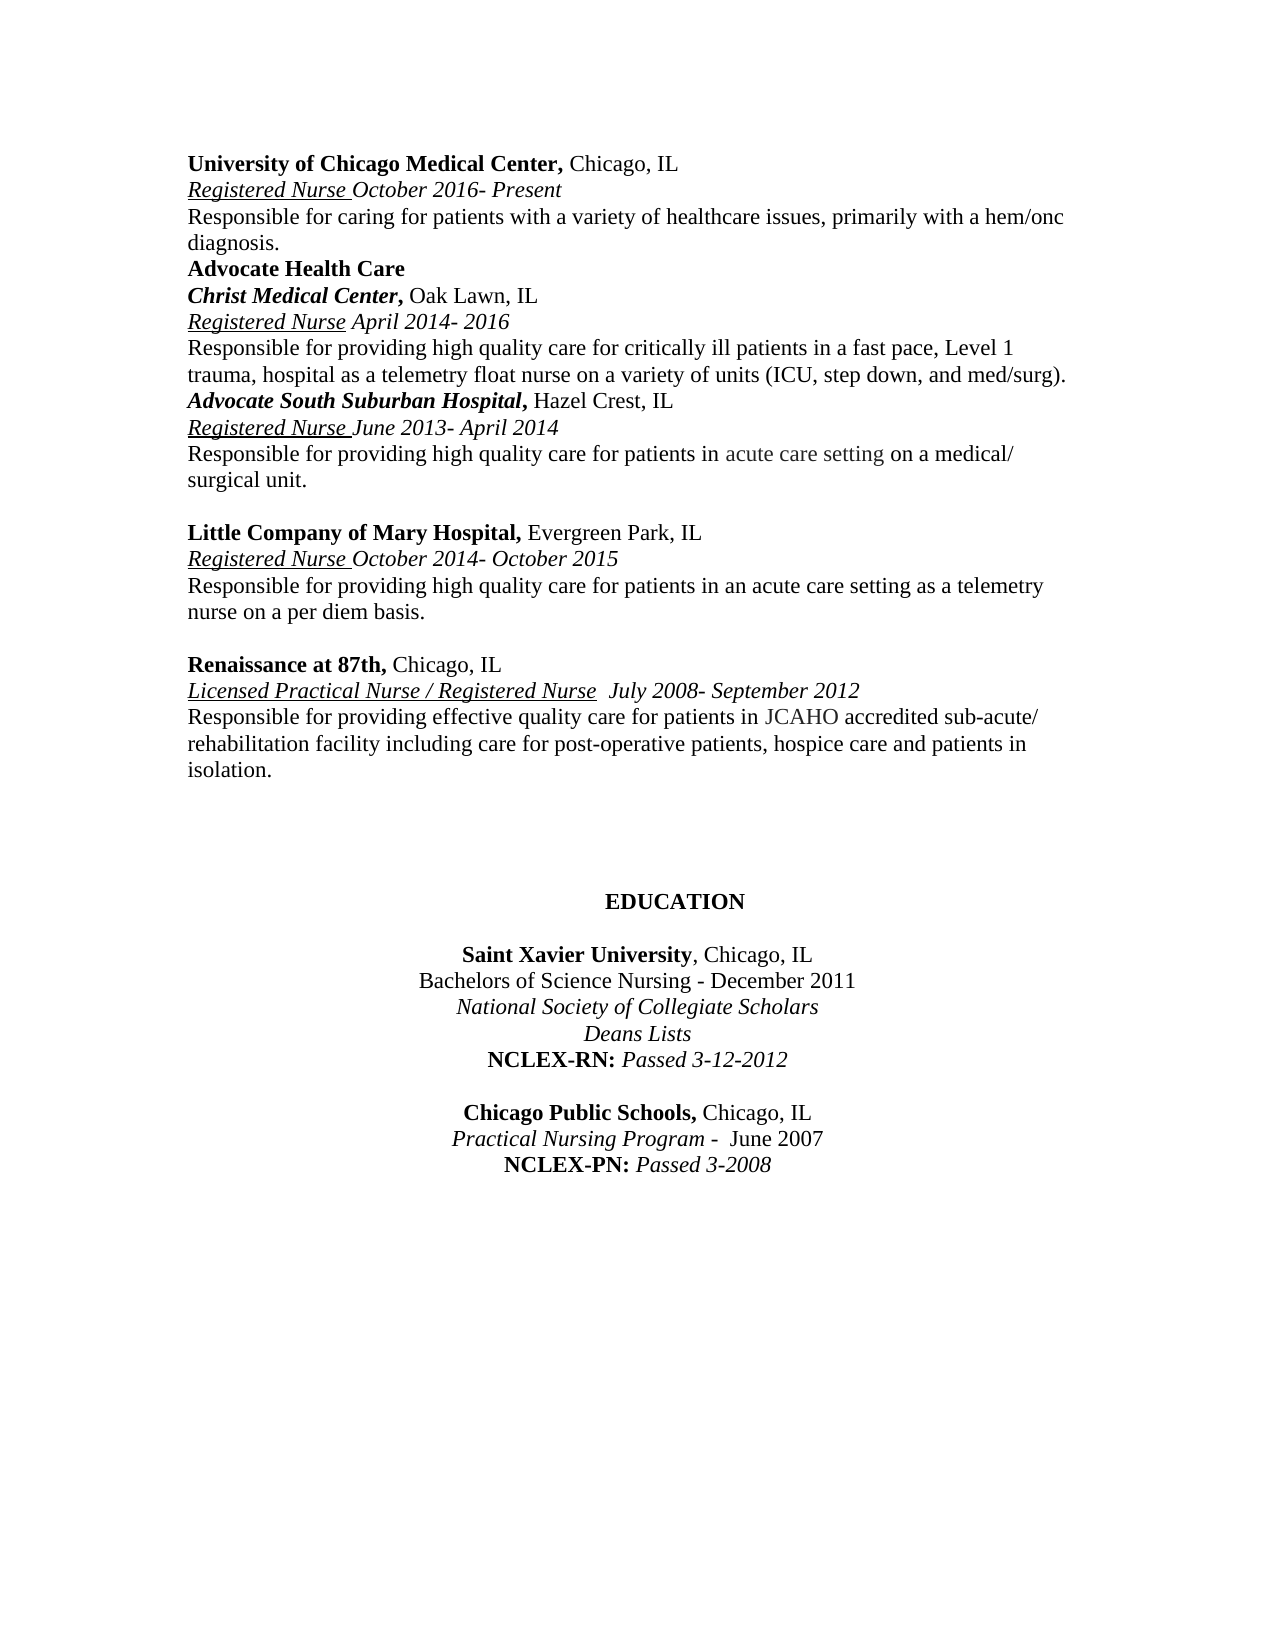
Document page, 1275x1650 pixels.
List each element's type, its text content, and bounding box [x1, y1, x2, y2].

text Licensed Practical Nurse / Registered Nurse July 2008- September 2012 [187, 677, 1087, 703]
text Little Company of Mary Hospital, Evergreen Park, IL [187, 519, 1087, 545]
text Bachelors of Science Nursing - December 2011 [187, 967, 1087, 993]
text Deans Lists [187, 1020, 1087, 1046]
text Responsible for providing effective quality care for patients in JCAHO accredited sub-acute/ rehabilitation facility including care for post-operative patients, hospice care and patients in isolation. [187, 703, 1087, 782]
text Advocate South Suburban Hospital, Hazel Crest, IL [187, 387, 1087, 413]
text Registered Nurse June 2013- April 2014 [187, 413, 1087, 440]
text Responsible for caring for patients with a variety of healthcare issues, primarily with a hem/onc diagnosis. [187, 203, 1087, 255]
text Responsible for providing high quality care for critically ill patients in a fast pace, Level 1 trauma, hospital as a telemetry float nurse on a variety of units (ICU, step down, and med/surg). [187, 334, 1087, 387]
text Chicago Public Schools, Chicago, IL [187, 1099, 1087, 1125]
text Advocate Health Care [187, 255, 1087, 282]
text Renaissance at 87th, Chicago, IL [187, 651, 1087, 677]
text Responsible for providing high quality care for patients in an acute care setting as a telemetry nurse on a per diem basis. [187, 572, 1087, 624]
text EDUCATION [262, 888, 1087, 914]
text Registered Nurse April 2014- 2016 [187, 308, 1087, 334]
text Saint Xavier University, Chicago, IL [187, 941, 1087, 967]
text Registered Nurse October 2016- Present [187, 176, 1087, 203]
text NCLEX-RN: Passed 3-12-2012 [187, 1046, 1087, 1072]
text University of Chicago Medical Center, Chicago, IL [187, 150, 1087, 176]
text Christ Medical Center, Oak Lawn, IL [187, 282, 1087, 308]
text Registered Nurse October 2014- October 2015 [187, 545, 1087, 572]
text National Society of Collegiate Scholars [187, 993, 1087, 1020]
text NCLEX-PN: Passed 3-2008 [187, 1151, 1087, 1178]
text Responsible for providing high quality care for patients in acute care setting on a medical/ surgical unit. [187, 440, 1087, 493]
text Practical Nursing Program - June 2007 [187, 1125, 1087, 1151]
